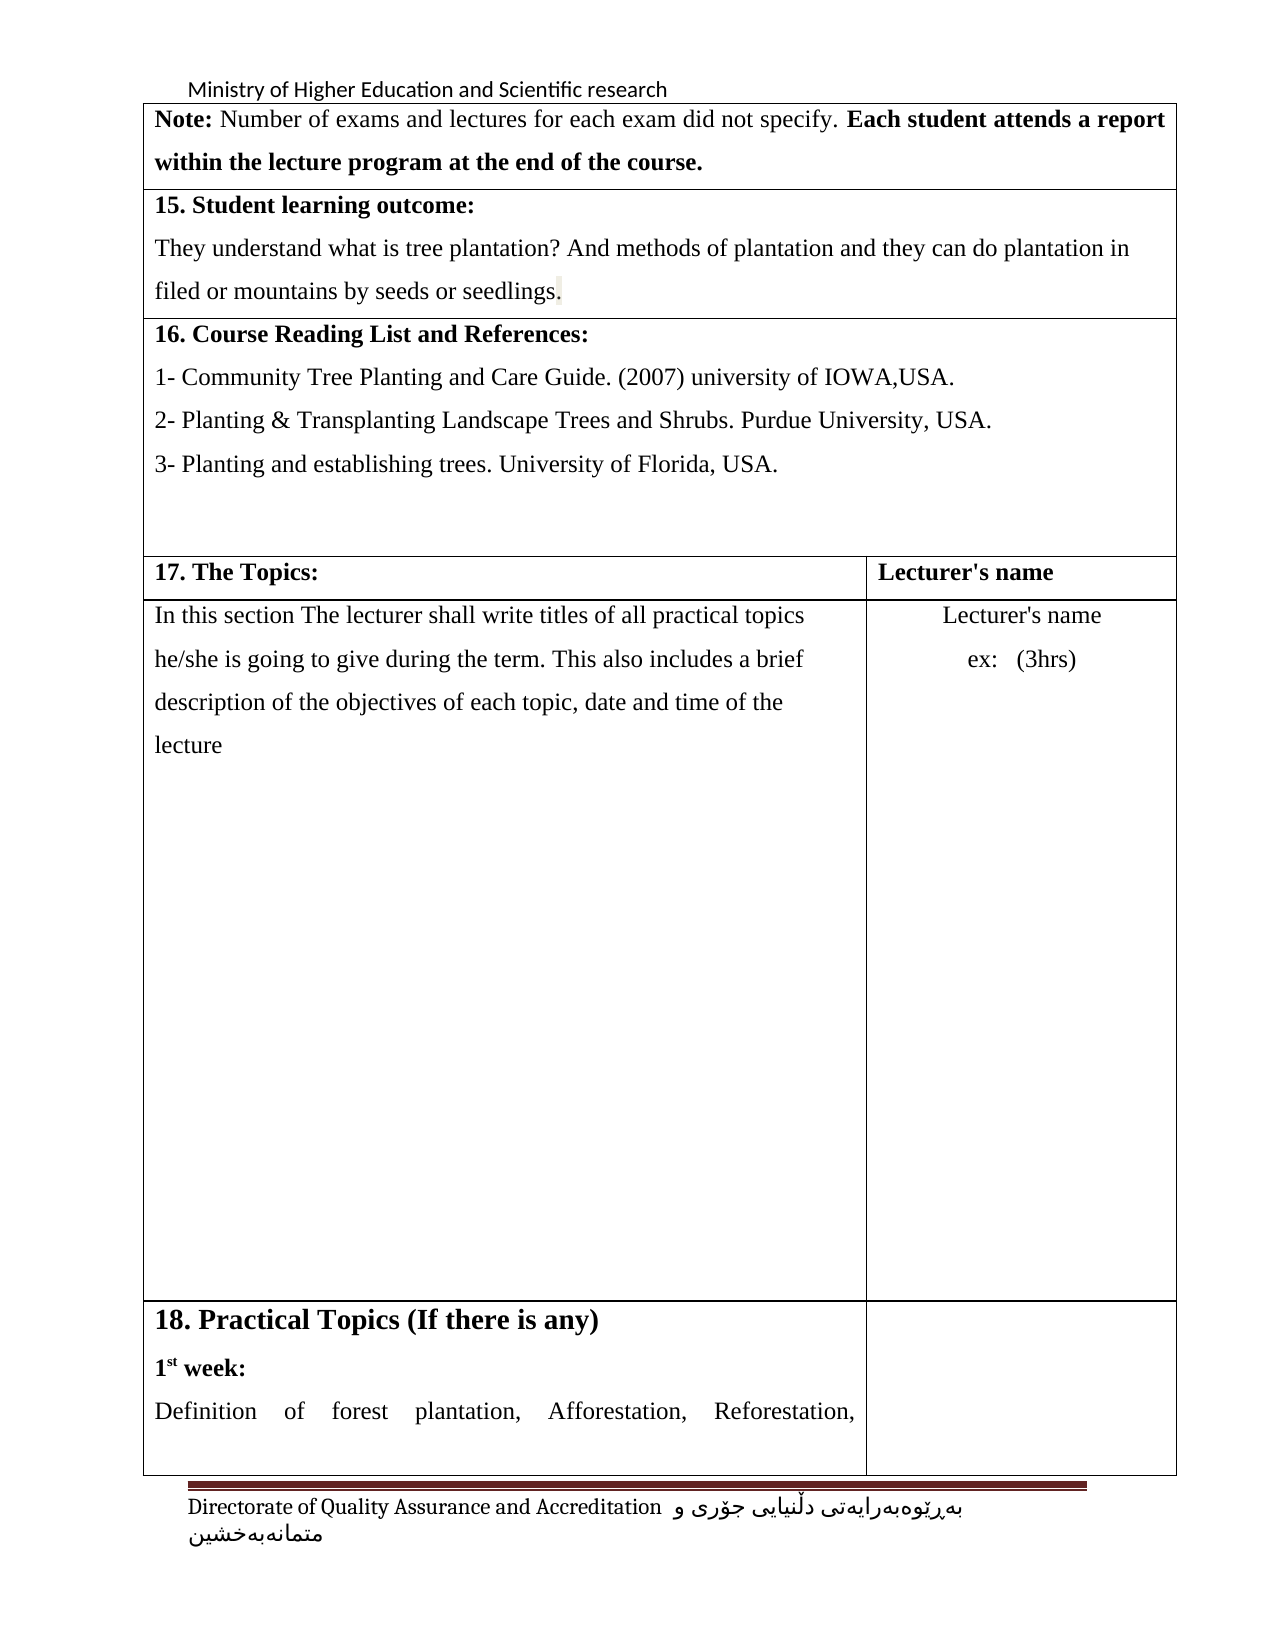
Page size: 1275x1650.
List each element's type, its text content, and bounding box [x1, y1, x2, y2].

table_cell 15. Student learning outcome: They understand what is tree plantation? And methods of plantation and they can do plantation in filed or mountains by seeds or seedlings. [144, 190, 1176, 318]
table_cell 16. Course Reading List and References‌: 1- Community Tree Planting and Care Guide. (2007) university of IOWA,USA. 2- Planting & Transplanting Landscape Trees and Shrubs. Purdue University, USA. 3- Planting and establishing trees. University of Florida, USA. [144, 319, 1176, 556]
table_cell 17. The Topics: [144, 557, 866, 598]
table_cell [867, 1302, 1176, 1475]
table_cell In this section The lecturer shall write titles of all practical topics he/she is going to give during the term. This also includes a brief description of the objectives of each topic, date and time of the lecture [144, 601, 866, 1300]
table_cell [144, 1302, 866, 1475]
table_cell Lecturer's name ex: (3hrs) [867, 601, 1176, 1300]
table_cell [144, 104, 1176, 189]
table_cell Lecturer's name [867, 557, 1176, 598]
